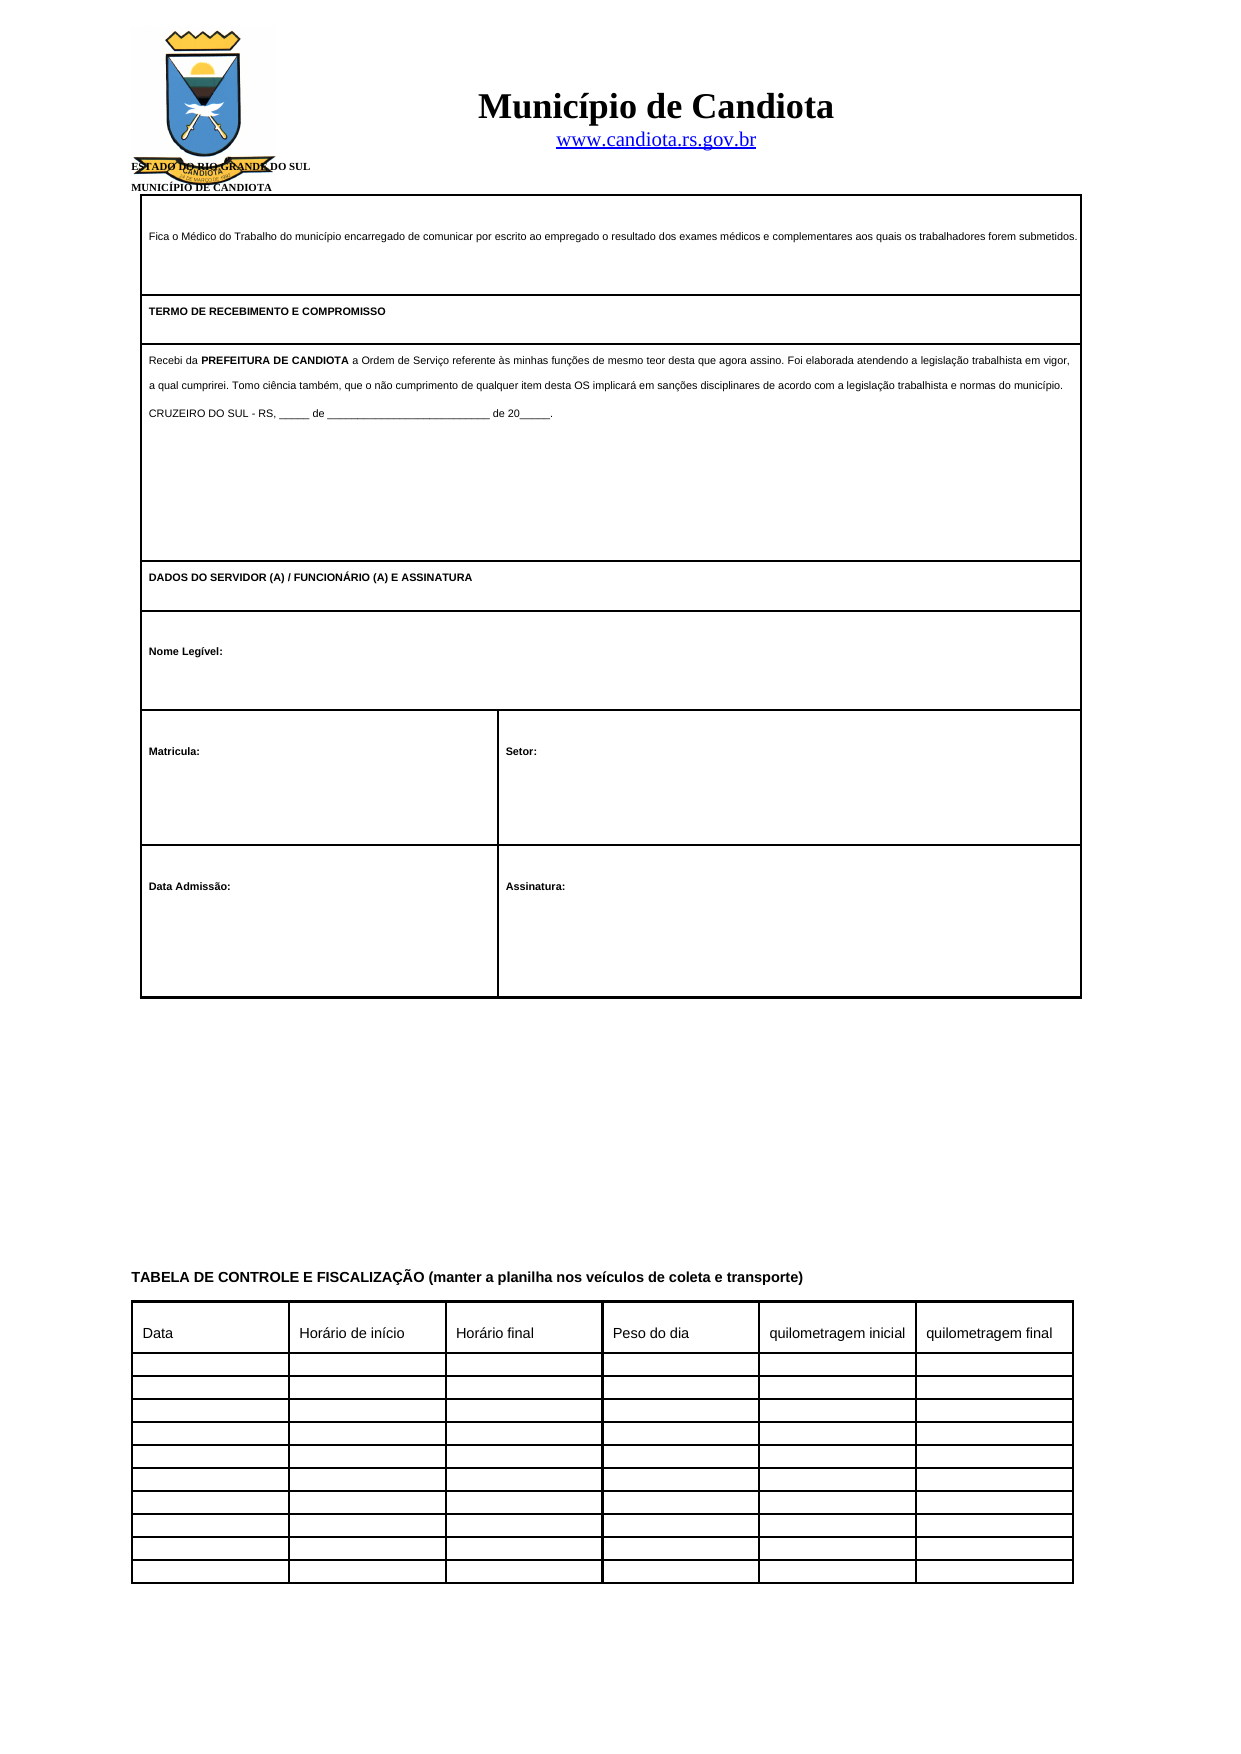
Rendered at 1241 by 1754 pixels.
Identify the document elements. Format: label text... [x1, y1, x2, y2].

table_cell [917, 1400, 1072, 1421]
table_cell [604, 1538, 758, 1559]
table_cell [447, 1354, 601, 1375]
table_cell [760, 1446, 915, 1467]
table_cell [133, 1538, 288, 1559]
table_header Horário de início [290, 1303, 445, 1352]
table_cell [604, 1377, 758, 1398]
table_cell [760, 1538, 915, 1559]
table_cell [917, 1377, 1072, 1398]
table_cell [604, 1469, 758, 1490]
table_cell [290, 1423, 445, 1444]
table_cell Nome Legível: [142, 612, 1080, 709]
table_cell [917, 1538, 1072, 1559]
table_cell [447, 1446, 601, 1467]
table_cell [290, 1446, 445, 1467]
table_cell [290, 1354, 445, 1375]
table_header quilometragem final [917, 1303, 1072, 1352]
table_header quilometragem inicial [760, 1303, 915, 1352]
table_cell [917, 1515, 1072, 1536]
table_cell [760, 1377, 915, 1398]
table_cell [760, 1561, 915, 1582]
table_cell [133, 1400, 288, 1421]
table_cell [917, 1561, 1072, 1582]
table_cell [133, 1423, 288, 1444]
table_cell Data Admissão: [142, 846, 497, 996]
table_cell [290, 1538, 445, 1559]
table_cell [290, 1515, 445, 1536]
table_cell [604, 1354, 758, 1375]
table_cell [917, 1354, 1072, 1375]
table_cell [917, 1469, 1072, 1490]
table_cell [290, 1469, 445, 1490]
table_cell [447, 1492, 601, 1513]
table_cell [917, 1423, 1072, 1444]
table_cell Recebi da PREFEITURA DE CANDIOTA a Ordem de Serviço referente às minhas funções de mesmo teor desta que agora assino. Foi elaborada atendendo a legislação trabalhista em vigor, a qual cumprirei. Tomo ciência também, que o não cumprimento de qualquer item desta OS implicará em sanções disciplinares de acordo com a legislação trabalhista e normas do município. CRUZEIRO DO SUL - RS, _____ de ___________________________ de 20_____. [142, 345, 1080, 560]
table_cell [447, 1538, 601, 1559]
table_cell [447, 1377, 601, 1398]
table_cell [133, 1354, 288, 1375]
table_cell [760, 1423, 915, 1444]
table_cell [447, 1561, 601, 1582]
table_cell [290, 1561, 445, 1582]
text TABELA DE CONTROLE E FISCALIZAÇÃO (manter a planilha nos veículos de coleta e transporte) [131, 1257, 1181, 1286]
table_cell [604, 1492, 758, 1513]
table_cell [290, 1492, 445, 1513]
table_header Horário final [447, 1303, 601, 1352]
table_cell [133, 1515, 288, 1536]
table_cell [760, 1400, 915, 1421]
table_header Data [133, 1303, 288, 1352]
table_cell [604, 1515, 758, 1536]
table_cell [917, 1446, 1072, 1467]
table_cell [447, 1423, 601, 1444]
picture [131, 26, 277, 187]
table_cell [760, 1515, 915, 1536]
table_cell [133, 1492, 288, 1513]
table_cell [760, 1492, 915, 1513]
table_cell [290, 1377, 445, 1398]
table_cell [604, 1423, 758, 1444]
table_cell DADOS DO SERVIDOR (A) / FUNCIONÁRIO (A) E ASSINATURA [142, 562, 1080, 609]
table_cell Setor: [499, 711, 1080, 844]
table_header Peso do dia [604, 1303, 758, 1352]
table_cell [917, 1492, 1072, 1513]
table_cell [604, 1446, 758, 1467]
table_cell [604, 1400, 758, 1421]
table_cell [133, 1377, 288, 1398]
table_cell [133, 1561, 288, 1582]
table_cell [604, 1561, 758, 1582]
table_cell [760, 1354, 915, 1375]
table_cell TERMO DE RECEBIMENTO E COMPROMISSO [142, 296, 1080, 343]
table_cell [760, 1469, 915, 1490]
table_cell [133, 1469, 288, 1490]
table_cell Matricula: [142, 711, 497, 844]
table_cell [447, 1400, 601, 1421]
table_cell [290, 1400, 445, 1421]
table_cell [447, 1515, 601, 1536]
table_cell [133, 1446, 288, 1467]
table_cell Assinatura: [499, 846, 1080, 996]
table_cell [447, 1469, 601, 1490]
